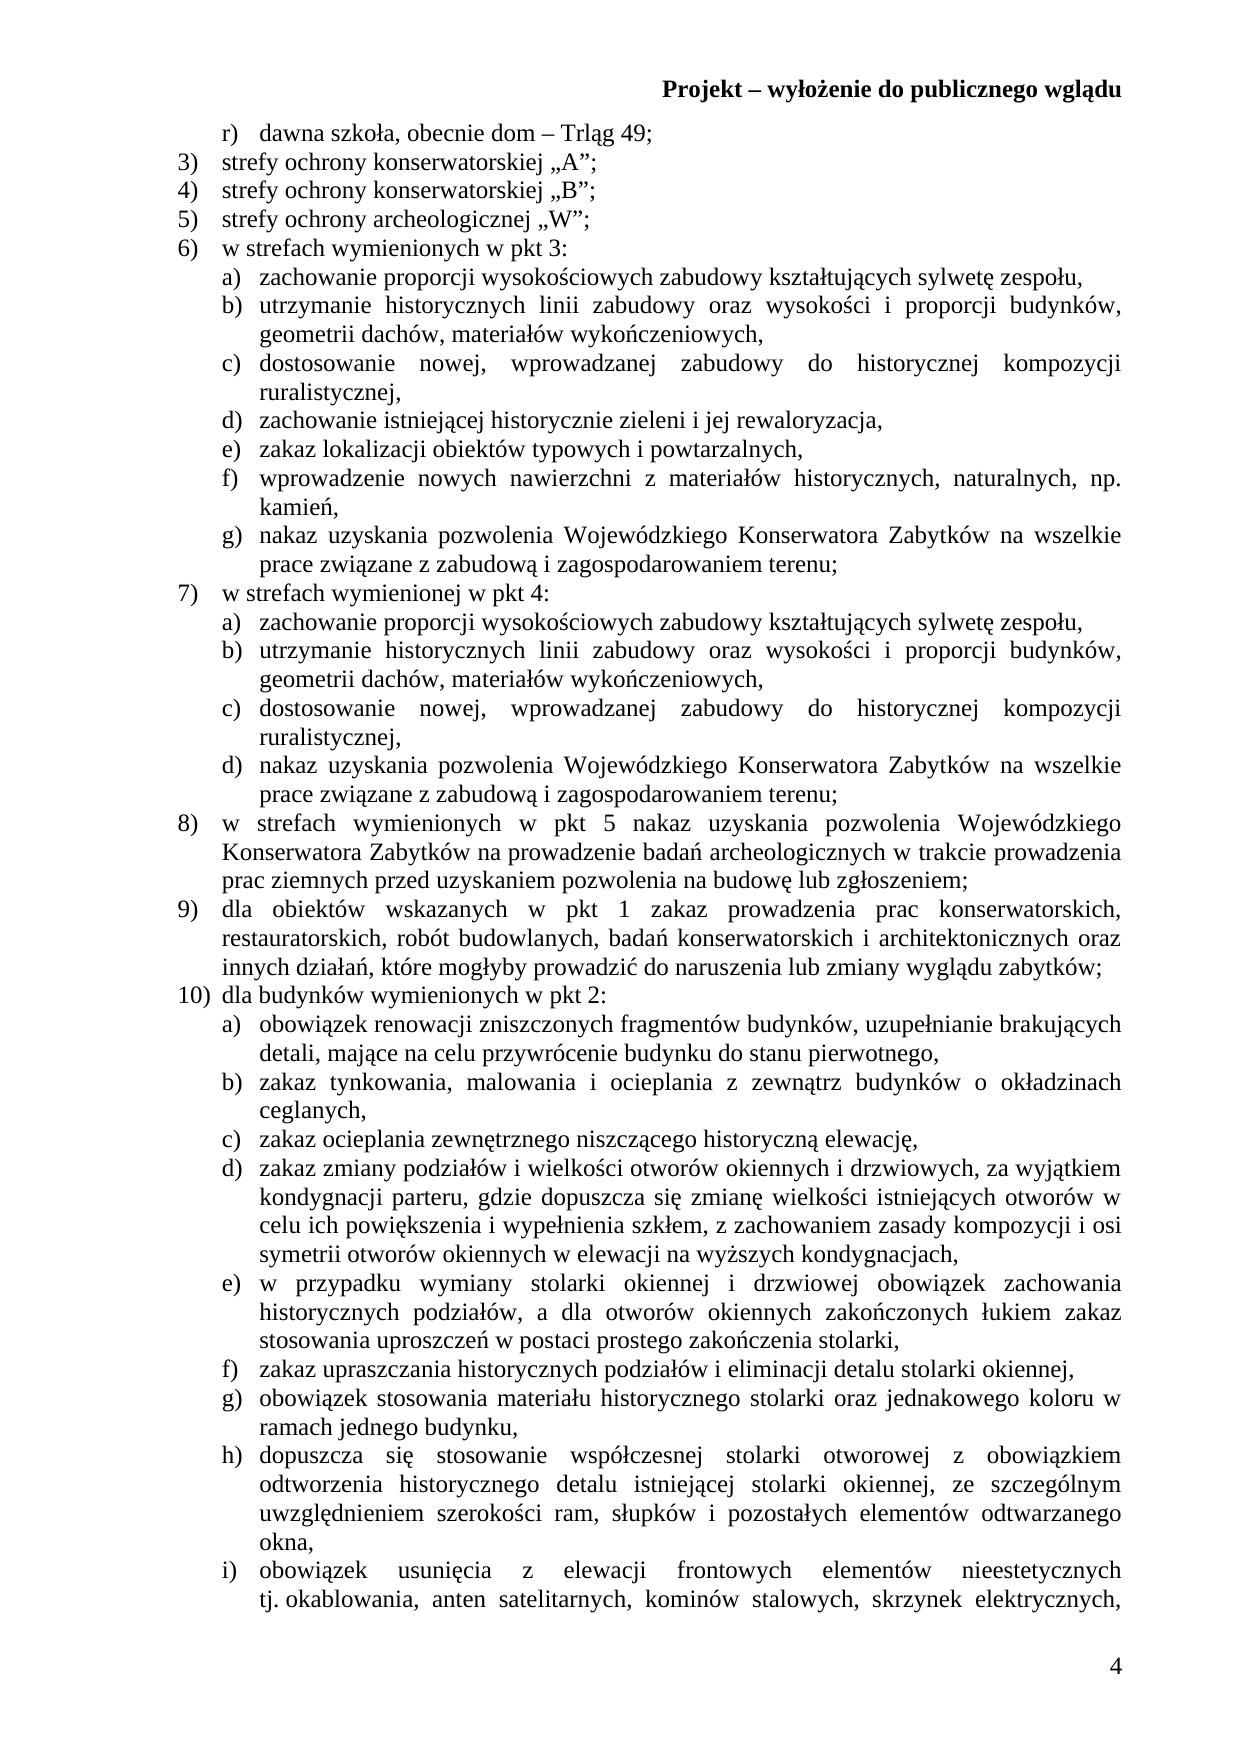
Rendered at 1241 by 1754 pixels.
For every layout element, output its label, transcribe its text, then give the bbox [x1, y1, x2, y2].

list dopuszcza się stosowanie współczesnej stolarki otworowej z obowiązkiem odtworzenia historycznego detalu istniejącej stolarki okiennej, ze szczególnym uwzględnieniem szerokości ram, słupków i pozostałych elementów odtwarzanego okna, [222, 1441, 1122, 1556]
list w strefach wymienionej w pkt 4: [177, 578, 1122, 607]
list w przypadku wymiany stolarki okiennej i drzwiowej obowiązek zachowania historycznych podziałów, a dla otworów okiennych zakończonych łukiem zakaz stosowania uproszczeń w postaci prostego zakończenia stolarki, [222, 1268, 1122, 1354]
list wprowadzenie nowych nawierzchni z materiałów historycznych, naturalnych, np. kamień, [222, 463, 1122, 521]
list utrzymanie historycznych linii zabudowy oraz wysokości i proporcji budynków, geometrii dachów, materiałów wykończeniowych, [222, 291, 1122, 348]
list obowiązek renowacji zniszczonych fragmentów budynków, uzupełnianie brakujących detali, mające na celu przywrócenie budynku do stanu pierwotnego, [222, 1009, 1122, 1067]
list zakaz lokalizacji obiektów typowych i powtarzalnych, [222, 434, 1122, 463]
list w strefach wymienionych w pkt 3: [177, 233, 1122, 262]
list zachowanie proporcji wysokościowych zabudowy kształtujących sylwetę zespołu, [222, 262, 1122, 291]
list nakaz uzyskania pozwolenia Wojewódzkiego Konserwatora Zabytków na wszelkie prace związane z zabudową i zagospodarowaniem terenu; [222, 521, 1122, 578]
list zachowanie istniejącej historycznie zieleni i jej rewaloryzacja, [222, 406, 1122, 434]
list strefy ochrony konserwatorskiej „B”; [177, 176, 1122, 204]
list dla budynków wymienionych w pkt 2: [177, 981, 1122, 1009]
list utrzymanie historycznych linii zabudowy oraz wysokości i proporcji budynków, geometrii dachów, materiałów wykończeniowych, [222, 636, 1122, 693]
list zakaz zmiany podziałów i wielkości otworów okiennych i drzwiowych, za wyjątkiem kondygnacji parteru, gdzie dopuszcza się zmianę wielkości istniejących otworów w celu ich powiększenia i wypełnienia szkłem, z zachowaniem zasady kompozycji i osi symetrii otworów okiennych w elewacji na wyższych kondygnacjach, [222, 1153, 1122, 1268]
list dostosowanie nowej, wprowadzanej zabudowy do historycznej kompozycji ruralistycznej, [222, 693, 1122, 751]
list zachowanie proporcji wysokościowych zabudowy kształtujących sylwetę zespołu, [222, 607, 1122, 636]
list nakaz uzyskania pozwolenia Wojewódzkiego Konserwatora Zabytków na wszelkie prace związane z zabudową i zagospodarowaniem terenu; [222, 751, 1122, 808]
list zakaz tynkowania, malowania i ocieplania z zewnątrz budynków o okładzinach ceglanych, [222, 1067, 1122, 1124]
list dostosowanie nowej, wprowadzanej zabudowy do historycznej kompozycji ruralistycznej, [222, 348, 1122, 406]
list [222, 1556, 1122, 1613]
list strefy ochrony konserwatorskiej „A”; [177, 147, 1122, 176]
list strefy ochrony archeologicznej „W”; [177, 204, 1122, 233]
list obowiązek stosowania materiału historycznego stolarki oraz jednakowego koloru w ramach jednego budynku, [222, 1383, 1122, 1441]
list w strefach wymienionych w pkt 5 nakaz uzyskania pozwolenia Wojewódzkiego Konserwatora Zabytków na prowadzenie badań archeologicznych w trakcie prowadzenia prac ziemnych przed uzyskaniem pozwolenia na budowę lub zgłoszeniem; [177, 808, 1122, 894]
list dawna szkoła, obecnie dom – Trląg 49; [222, 118, 1122, 147]
list zakaz upraszczania historycznych podziałów i eliminacji detalu stolarki okiennej, [222, 1354, 1122, 1383]
list dla obiektów wskazanych w pkt 1 zakaz prowadzenia prac konserwatorskich, restauratorskich, robót budowlanych, badań konserwatorskich i architektonicznych oraz innych działań, które mogłyby prowadzić do naruszenia lub zmiany wyglądu zabytków; [177, 894, 1122, 981]
list zakaz ocieplania zewnętrznego niszczącego historyczną elewację, [222, 1124, 1122, 1153]
